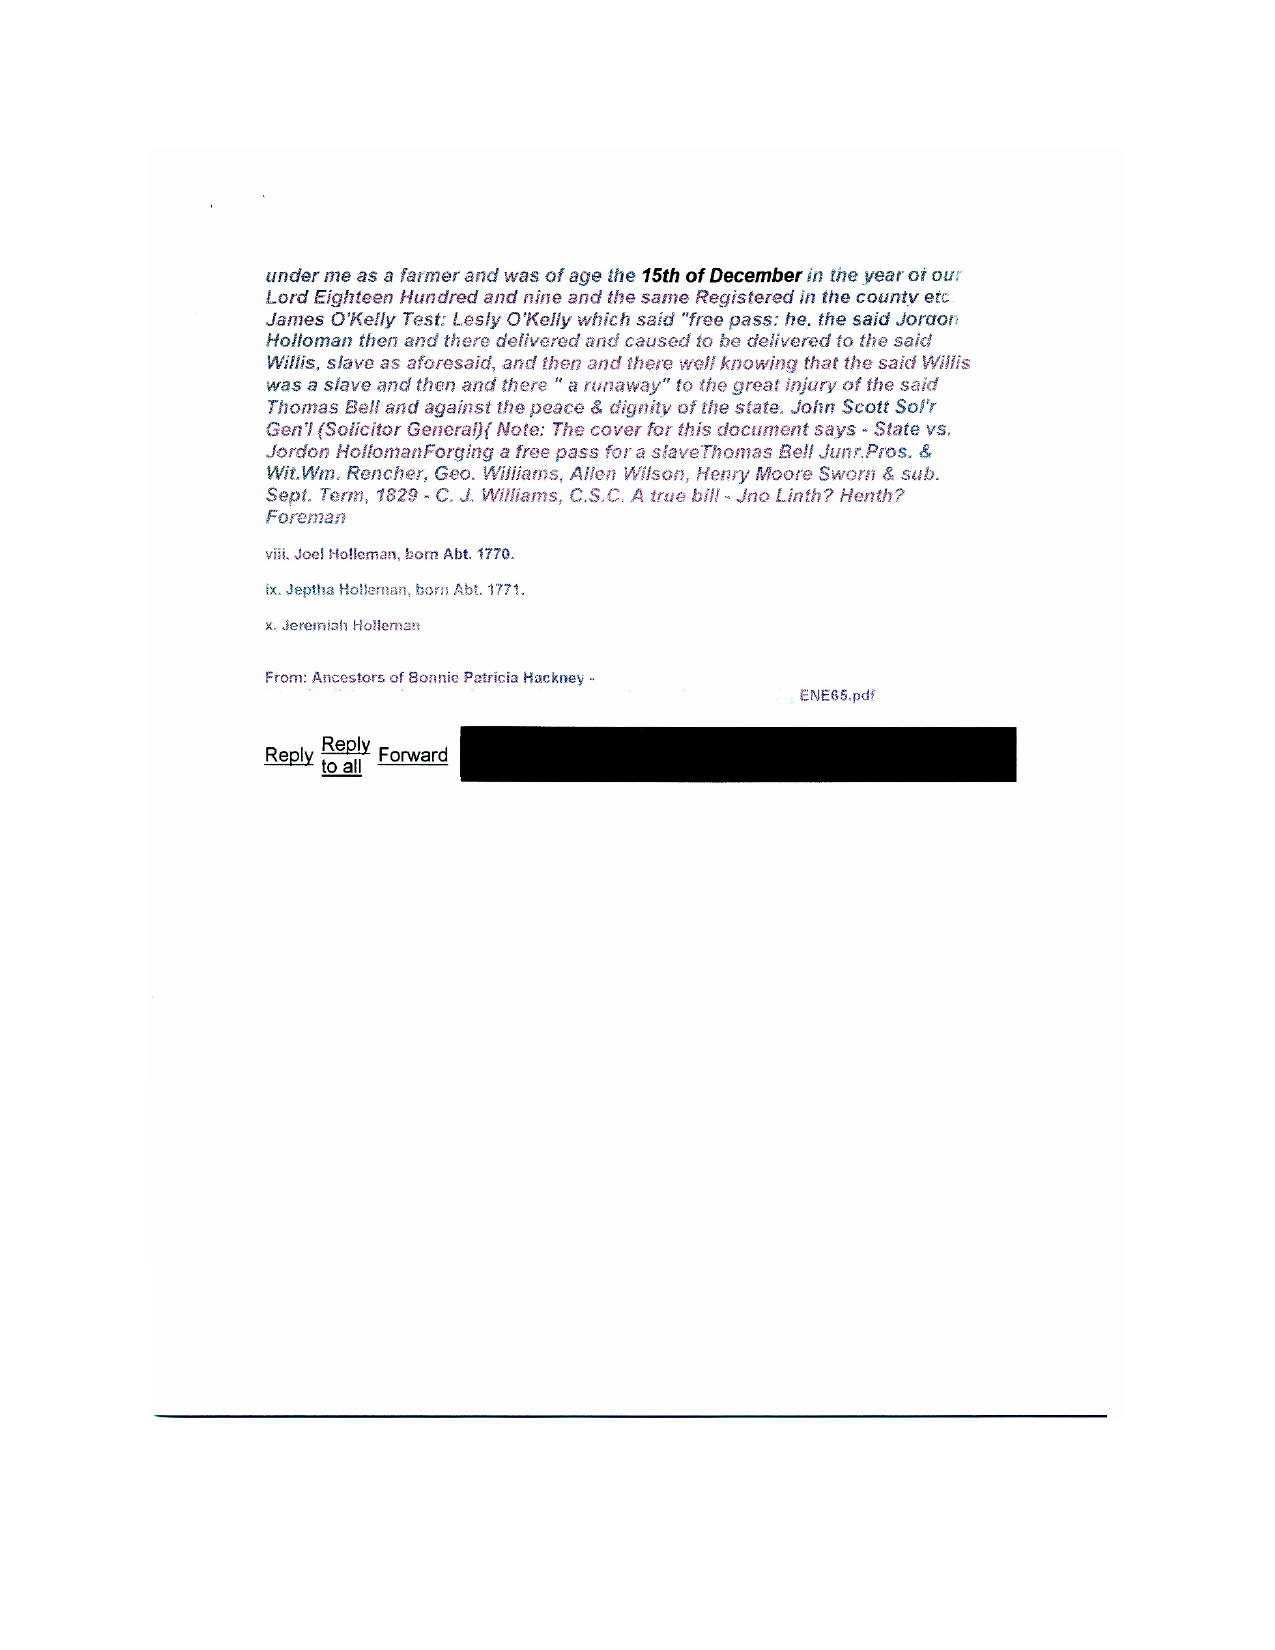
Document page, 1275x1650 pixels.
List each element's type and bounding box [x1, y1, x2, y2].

picture [150, 150, 1124, 1418]
